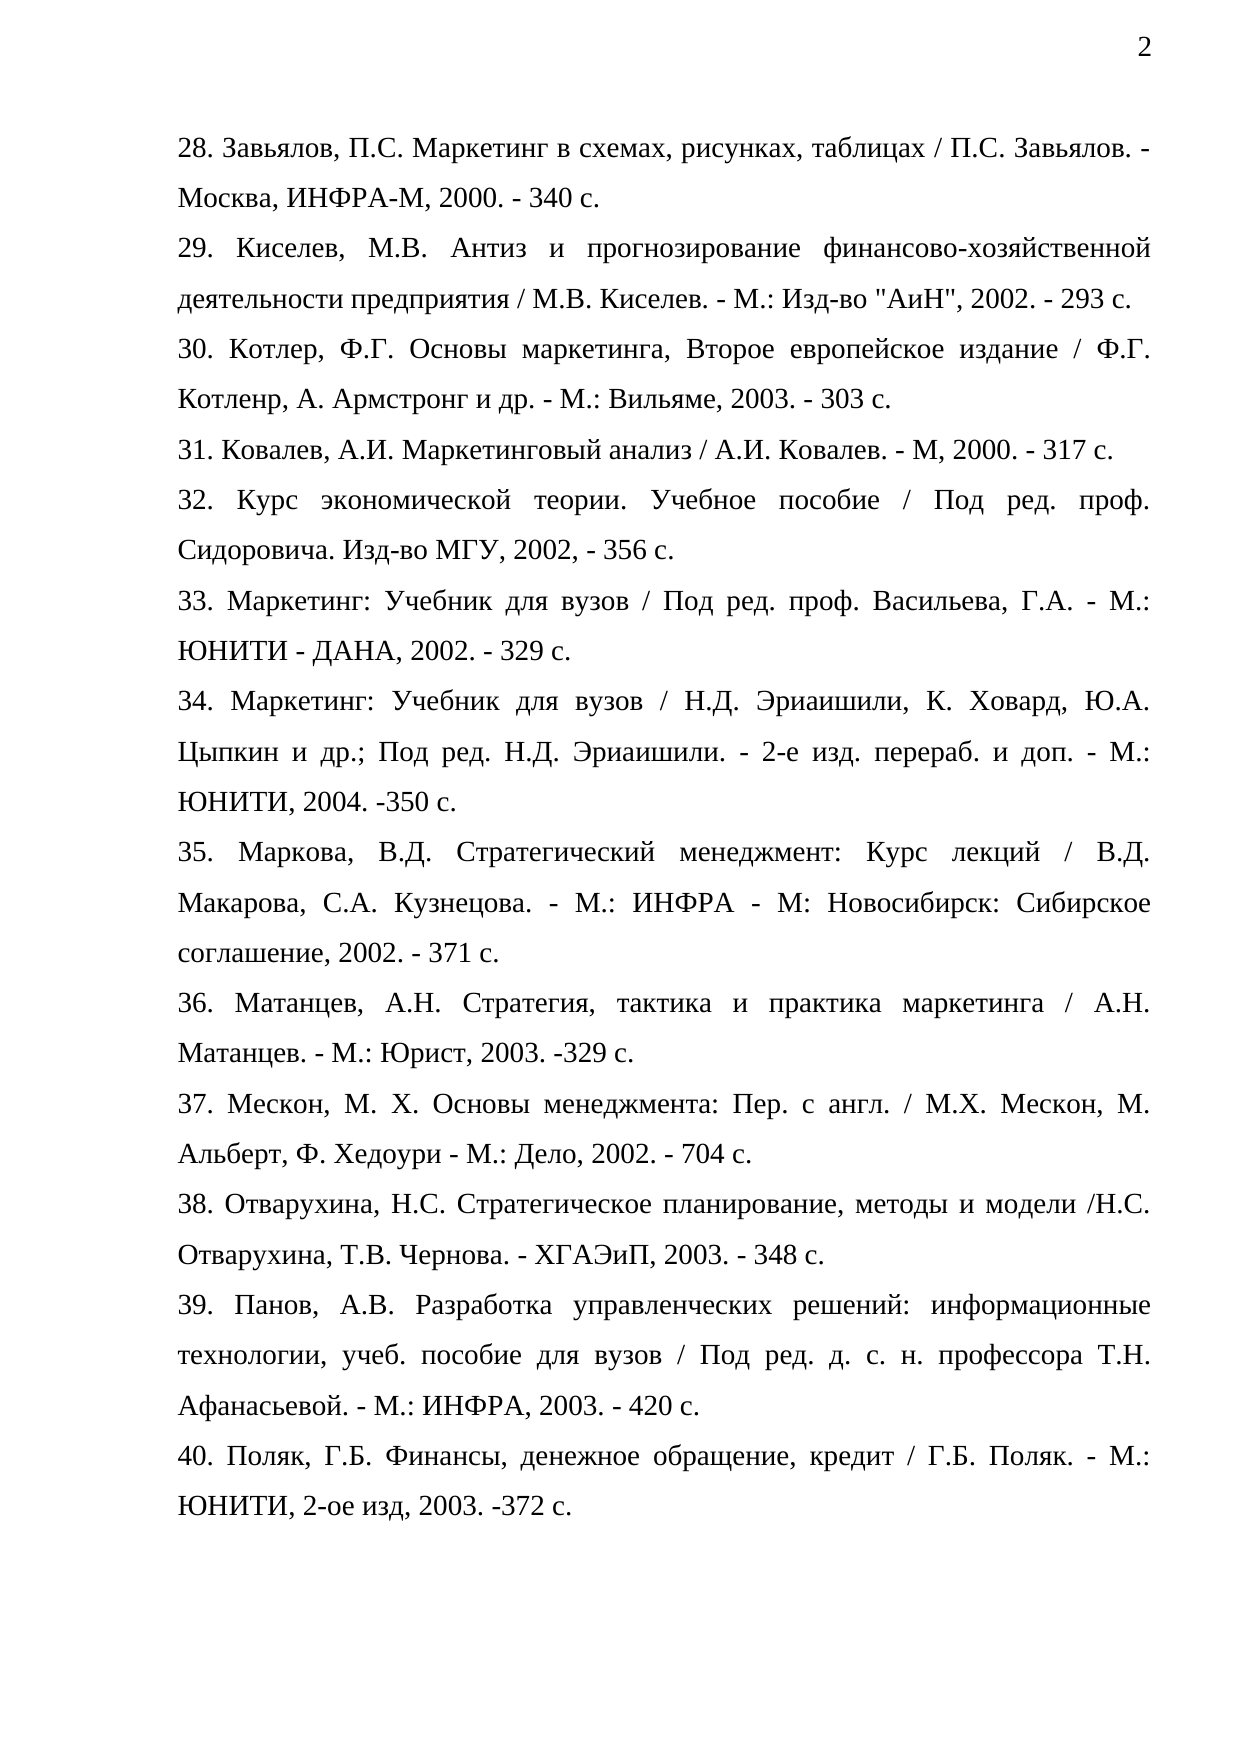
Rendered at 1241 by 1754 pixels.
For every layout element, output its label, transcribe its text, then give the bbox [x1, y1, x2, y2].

text 33. Маркетинг: Учебник для вузов / Под ред. проф. Васильева, Г.А. - М.: ЮНИТИ - ДАНА, 2002. - 329 с. [177, 583, 1152, 667]
text 32. Курс экономической теории. Учебное пособие / Под ред. проф. Сидоровича. Изд-во МГУ, 2002, - 356 с. [177, 482, 1152, 566]
text 40. Поляк, Г.Б. Финансы, денежное обращение, кредит / Г.Б. Поляк. - М.: ЮНИТИ, 2-ое изд, 2003. -372 с. [177, 1438, 1152, 1522]
text 36. Матанцев, А.Н. Стратегия, тактика и практика маркетинга / А.Н. Матанцев. - М.: Юрист, 2003. -329 с. [177, 985, 1152, 1069]
text 38. Отварухина, Н.С. Стратегическое планирование, методы и модели /Н.С. Отварухина, Т.В. Чернова. - ХГАЭиП, 2003. - 348 с. [177, 1187, 1152, 1270]
text 37. Мескон, М. X. Основы менеджмента: Пер. с англ. / М.Х. Мескон, М. Альберт, Ф. Хедоури - М.: Дело, 2002. - 704 с. [177, 1086, 1152, 1170]
text 28. Завьялов, П.С. Маркетинг в схемах, рисунках, таблицах / П.С. Завьялов. - Москва, ИНФРА-М, 2000. - 340 с. [177, 130, 1152, 214]
text 39. Панов, А.В. Разработка управленческих решений: информационные технологии, учеб. пособие для вузов / Под ред. д. с. н. профессора Т.Н. Афанасьевой. - М.: ИНФРА, 2003. - 420 с. [177, 1287, 1152, 1421]
text 35. Маркова, В.Д. Стратегический менеджмент: Курс лекций / В.Д. Макарова, С.А. Кузнецова. - М.: ИНФРА - М: Новосибирск: Сибирское соглашение, 2002. - 371 с. [177, 834, 1152, 968]
text 34. Маркетинг: Учебник для вузов / Н.Д. Эриаишили, К. Ховард, Ю.А. Цыпкин и др.; Под ред. Н.Д. Эриаишили. - 2-е изд. перераб. и доп. - М.: ЮНИТИ, 2004. -350 с. [177, 683, 1152, 818]
text 30. Котлер, Ф.Г. Основы маркетинга, Второе европейское издание / Ф.Г. Котленр, А. Армстронг и др. - М.: Вильяме, 2003. - 303 с. [177, 331, 1152, 415]
text 29. Киселев, М.В. Антиз и прогнозирование финансово-хозяйственной деятельности предприятия / М.В. Киселев. - М.: Изд-во "АиН", 2002. - 293 с. [177, 231, 1152, 314]
text 31. Ковалев, А.И. Маркетинговый анализ / А.И. Ковалев. - М, 2000. - 317 с. [177, 432, 1152, 465]
